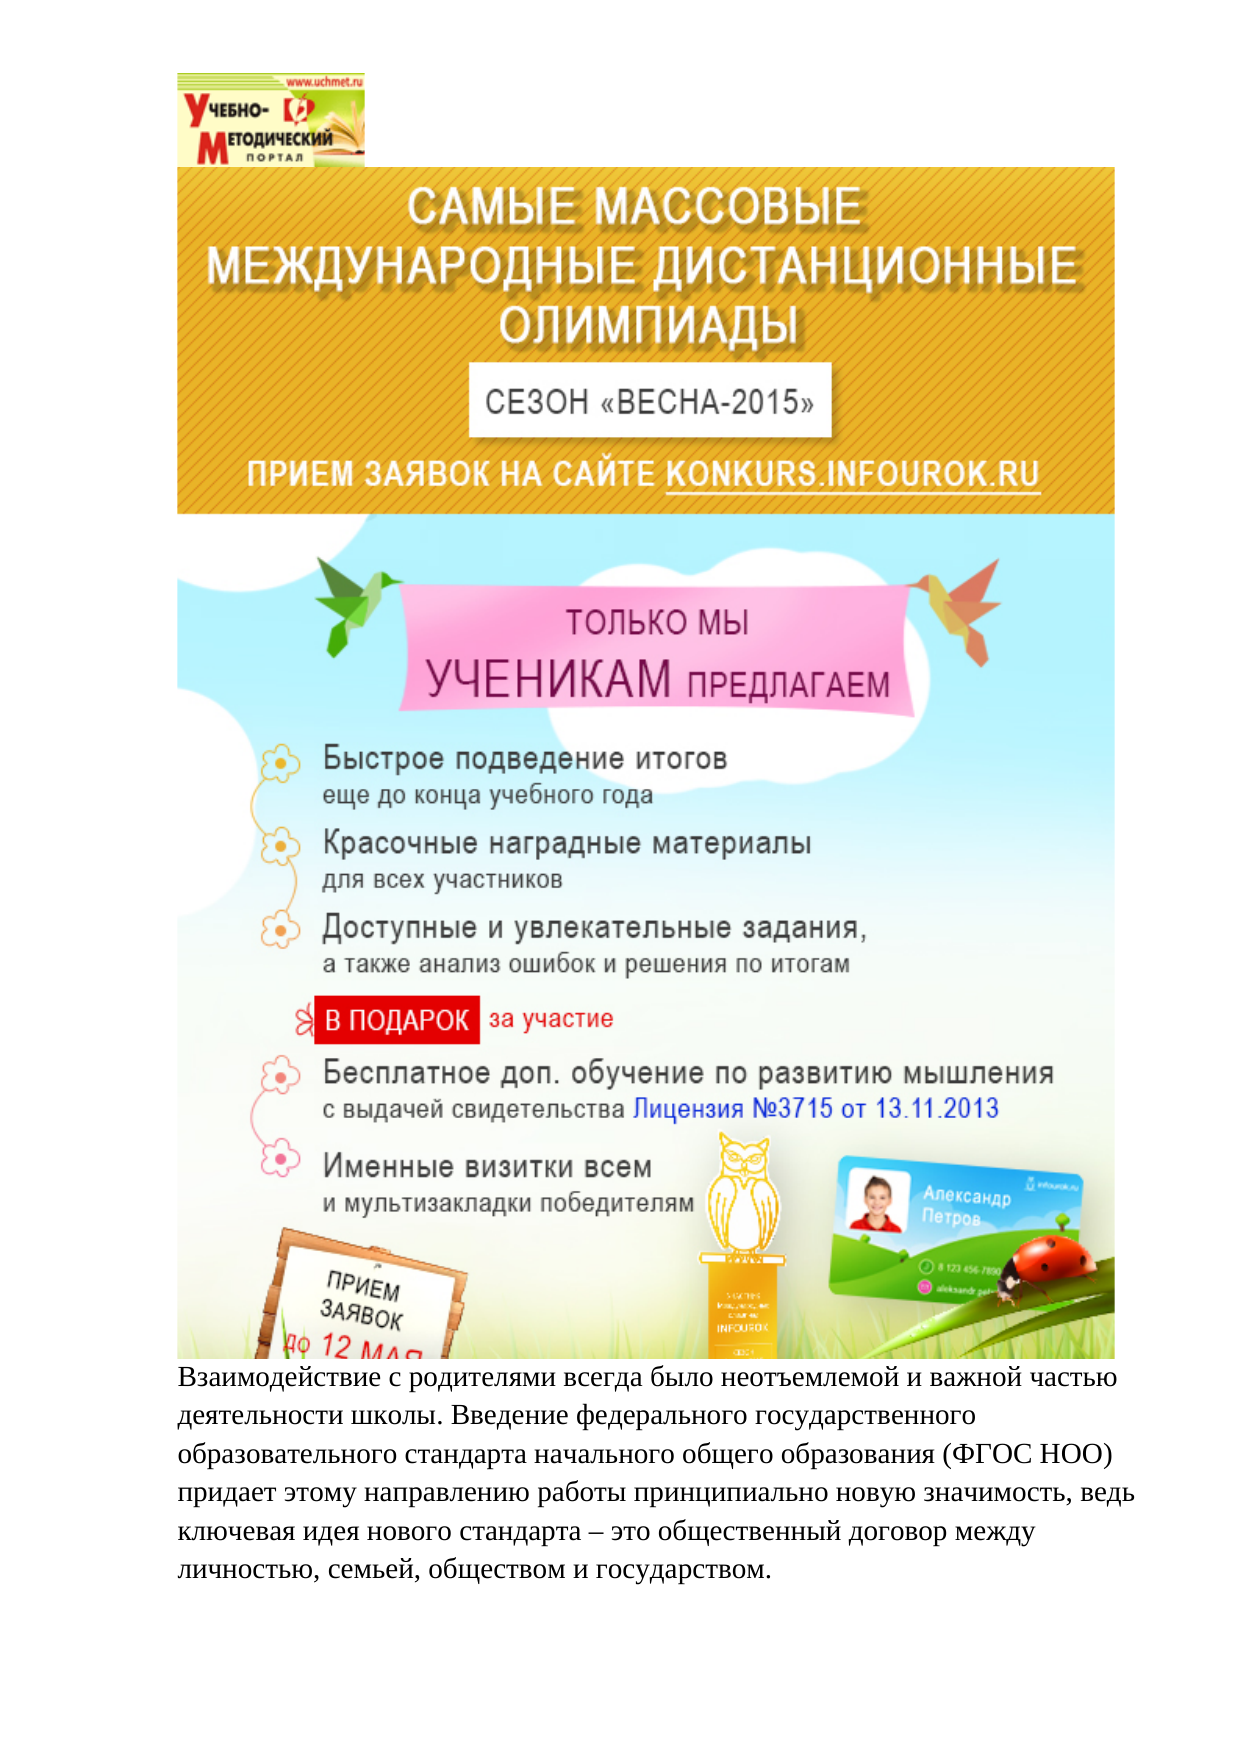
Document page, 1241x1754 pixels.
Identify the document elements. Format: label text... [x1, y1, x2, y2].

text Взаимодействие с родителями всегда было неотъемлемой и важной частью деятельности школы. Введение федерального государственного образовательного стандарта начального общего образования (ФГОС НОО) придает этому направлению работы принципиально новую значимость, ведь ключевая идея нового стандарта – это общественный договор между личностью, семьей, обществом и государством. [177, 1359, 1152, 1585]
picture [177, 73, 1115, 1359]
